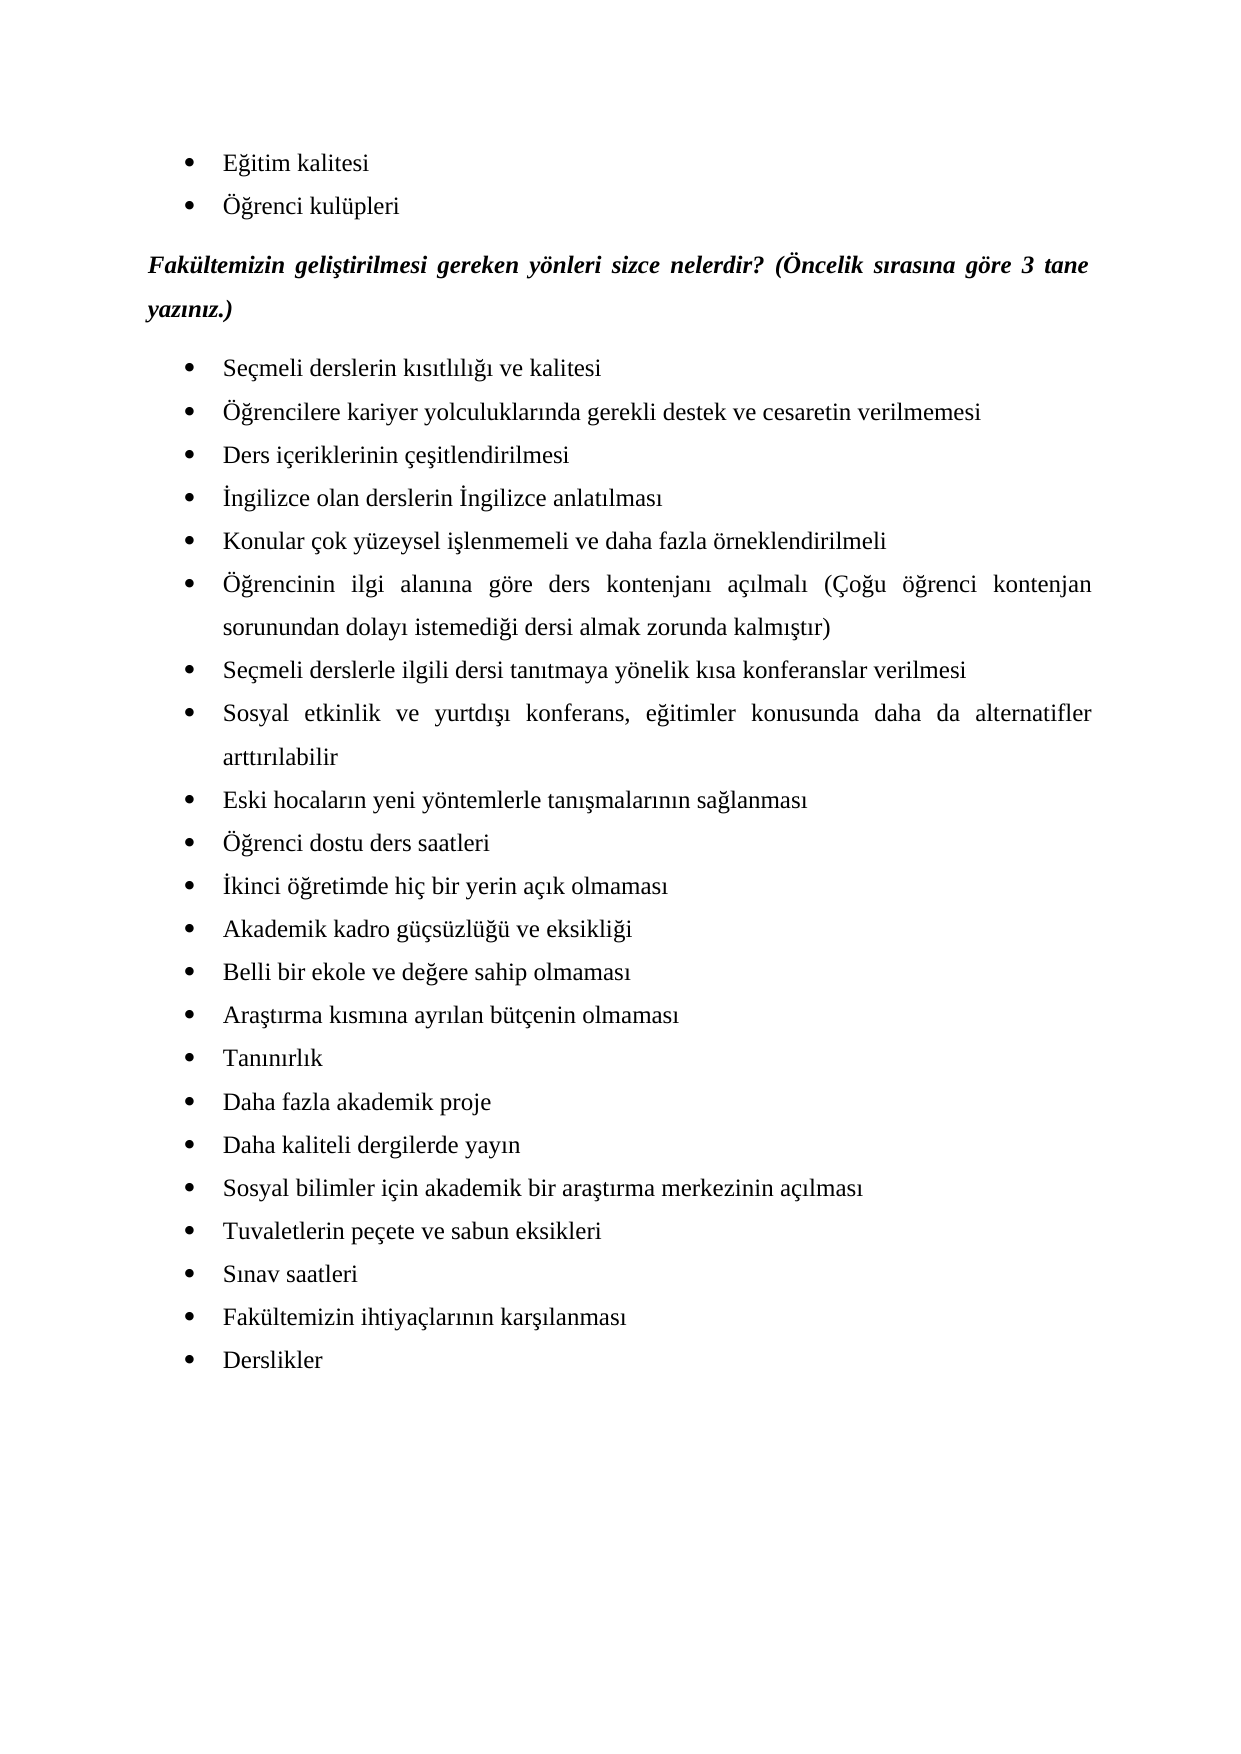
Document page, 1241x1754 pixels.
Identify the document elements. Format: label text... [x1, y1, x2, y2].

list Konular çok yüzeysel işlenmemeli ve daha fazla örneklendirilmeli [185, 526, 1093, 555]
list Akademik kadro güçsüzlüğü ve eksikliği [185, 914, 1093, 943]
list Seçmeli derslerle ilgili dersi tanıtmaya yönelik kısa konferanslar verilmesi [185, 655, 1093, 684]
list Öğrencilere kariyer yolculuklarında gerekli destek ve cesaretin verilmemesi [185, 397, 1093, 425]
list Ders içeriklerinin çeşitlendirilmesi [185, 440, 1093, 468]
list Araştırma kısmına ayrılan bütçenin olmaması [185, 1000, 1093, 1029]
text Fakültemizin geliştirilmesi gereken yönleri sizce nelerdir? (Öncelik sırasına göre 3 tane yazınız.) [148, 251, 1093, 322]
list İngilizce olan derslerin İngilizce anlatılması [185, 483, 1093, 512]
list Öğrencinin ilgi alanına göre ders kontenjanı açılmalı (Çoğu öğrenci kontenjan sorunundan dolayı istemediği dersi almak zorunda kalmıştır) [185, 569, 1093, 641]
list Sınav saatleri [185, 1259, 1093, 1288]
list Daha kaliteli dergilerde yayın [185, 1130, 1093, 1158]
list Derslikler [185, 1345, 1093, 1374]
list Eğitim kalitesi [185, 148, 1093, 176]
list Sosyal etkinlik ve yurtdışı konferans, eğitimler konusunda daha da alternatifler arttırılabilir [185, 698, 1093, 770]
list Belli bir ekole ve değere sahip olmaması [185, 957, 1093, 986]
list Öğrenci kulüpleri [185, 191, 1093, 219]
list İkinci öğretimde hiç bir yerin açık olmaması [185, 871, 1093, 900]
list Tuvaletlerin peçete ve sabun eksikleri [185, 1216, 1093, 1245]
list Fakültemizin ihtiyaçlarının karşılanması [185, 1302, 1093, 1331]
list Tanınırlık [185, 1043, 1093, 1072]
list Eski hocaların yeni yöntemlerle tanışmalarının sağlanması [185, 785, 1093, 813]
list Sosyal bilimler için akademik bir araştırma merkezinin açılması [185, 1173, 1093, 1202]
list Daha fazla akademik proje [185, 1087, 1093, 1115]
list Seçmeli derslerin kısıtlılığı ve kalitesi [185, 353, 1093, 382]
list Öğrenci dostu ders saatleri [185, 828, 1093, 857]
